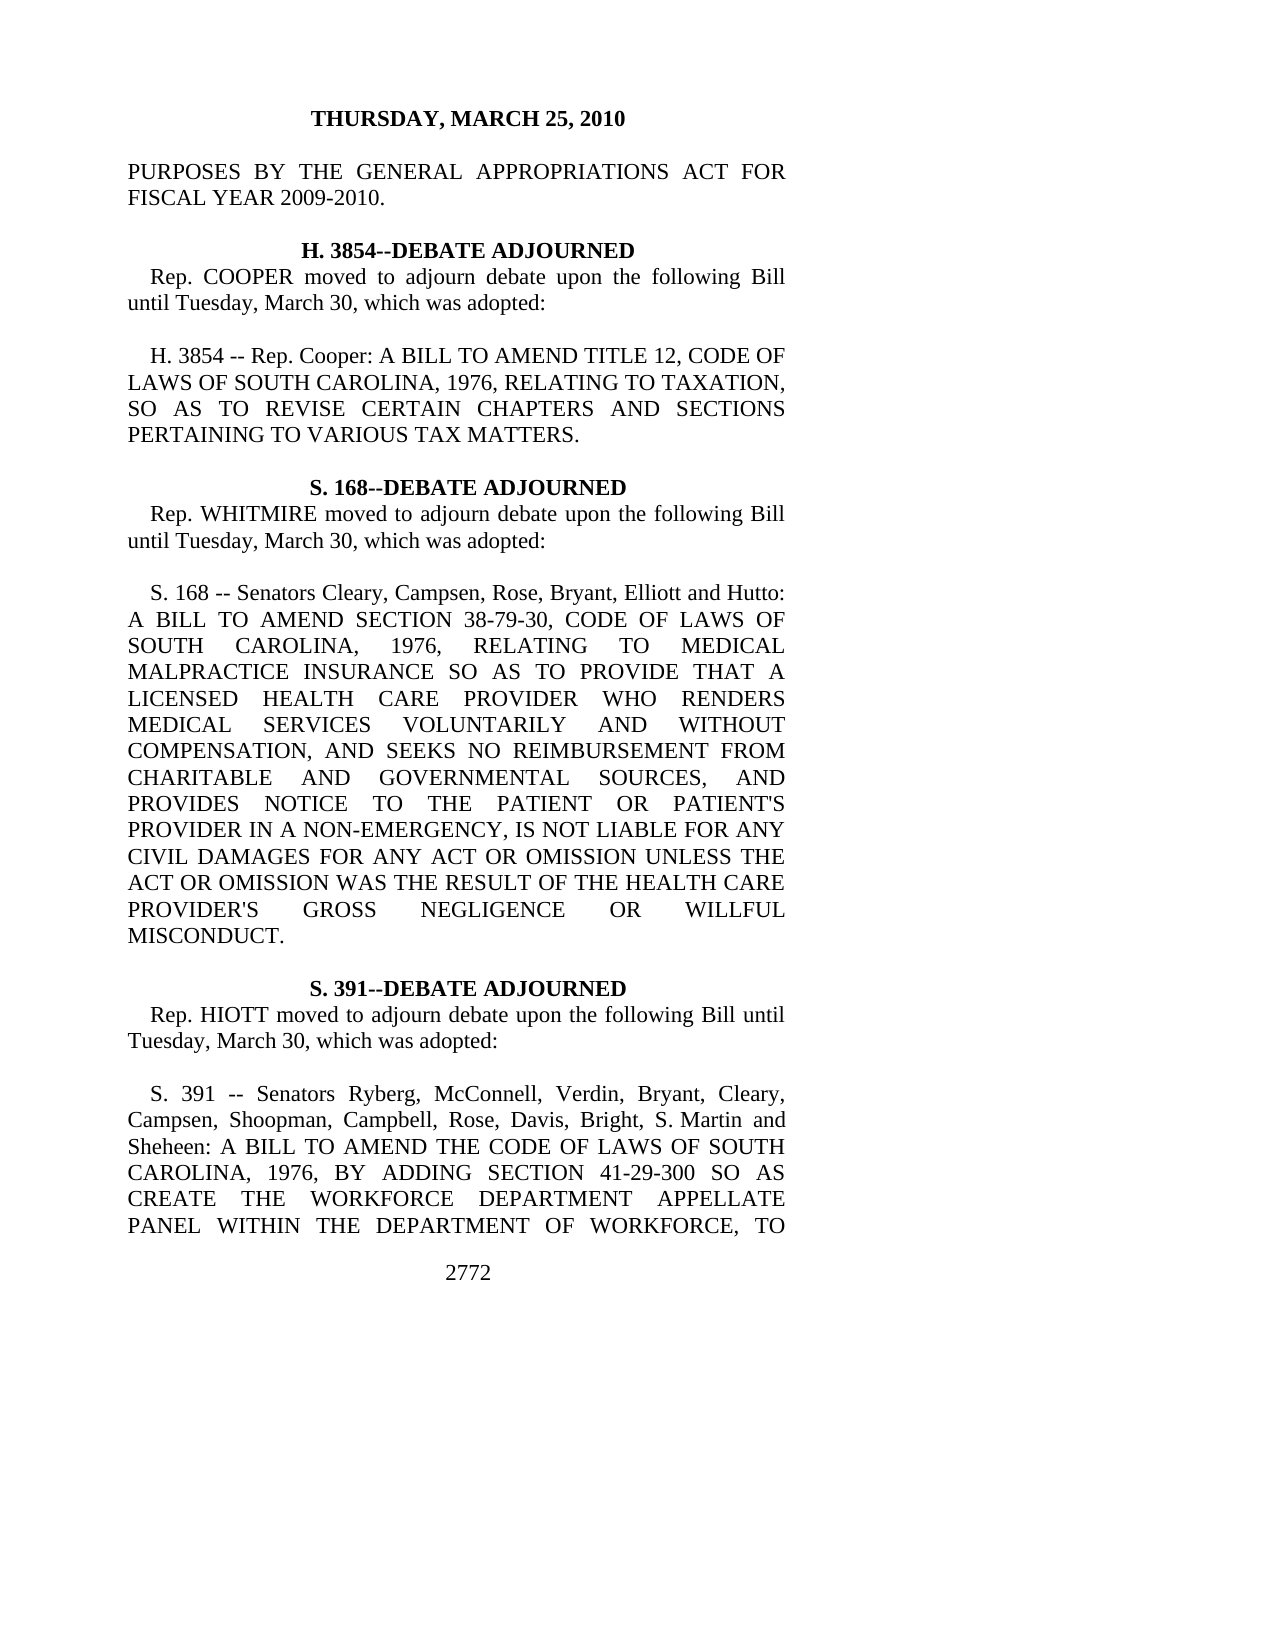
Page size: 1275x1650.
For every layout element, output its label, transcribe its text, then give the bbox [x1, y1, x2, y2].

text Rep. HIOTT moved to adjourn debate upon the following Bill until Tuesday, March 30, which was adopted: [127, 1001, 786, 1054]
text Rep. WHITMIRE moved to adjourn debate upon the following Bill until Tuesday, March 30, which was adopted: [127, 500, 786, 553]
text H. 3854--DEBATE ADJOURNED [127, 237, 786, 263]
text S. 168 -- Senators Cleary, Campsen, Rose, Bryant, Elliott and Hutto: A BILL TO AMEND SECTION 38-79-30, CODE OF LAWS OF SOUTH CAROLINA, 1976, RELATING TO MEDICAL MALPRACTICE INSURANCE SO AS TO PROVIDE THAT A LICENSED HEALTH CARE PROVIDER WHO RENDERS MEDICAL SERVICES VOLUNTARILY AND WITHOUT COMPENSATION, AND SEEKS NO REIMBURSEMENT FROM CHARITABLE AND GOVERNMENTAL SOURCES, AND PROVIDES NOTICE TO THE PATIENT OR PATIENT'S PROVIDER IN A NON-EMERGENCY, IS NOT LIABLE FOR ANY CIVIL DAMAGES FOR ANY ACT OR OMISSION UNLESS THE ACT OR OMISSION WAS THE RESULT OF THE HEALTH CARE PROVIDER'S GROSS NEGLIGENCE OR WILLFUL MISCONDUCT. [127, 579, 786, 948]
text S. 168--DEBATE ADJOURNED [127, 474, 786, 500]
text H. 3854 -- Rep. Cooper: A BILL TO AMEND TITLE 12, CODE OF LAWS OF SOUTH CAROLINA, 1976, RELATING TO TAXATION, SO AS TO REVISE CERTAIN CHAPTERS AND SECTIONS PERTAINING TO VARIOUS TAX MATTERS. [127, 342, 786, 448]
text S. 391--DEBATE ADJOURNED [127, 975, 786, 1001]
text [127, 158, 786, 210]
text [127, 1080, 786, 1238]
text Rep. COOPER moved to adjourn debate upon the following Bill until Tuesday, March 30, which was adopted: [127, 263, 786, 316]
